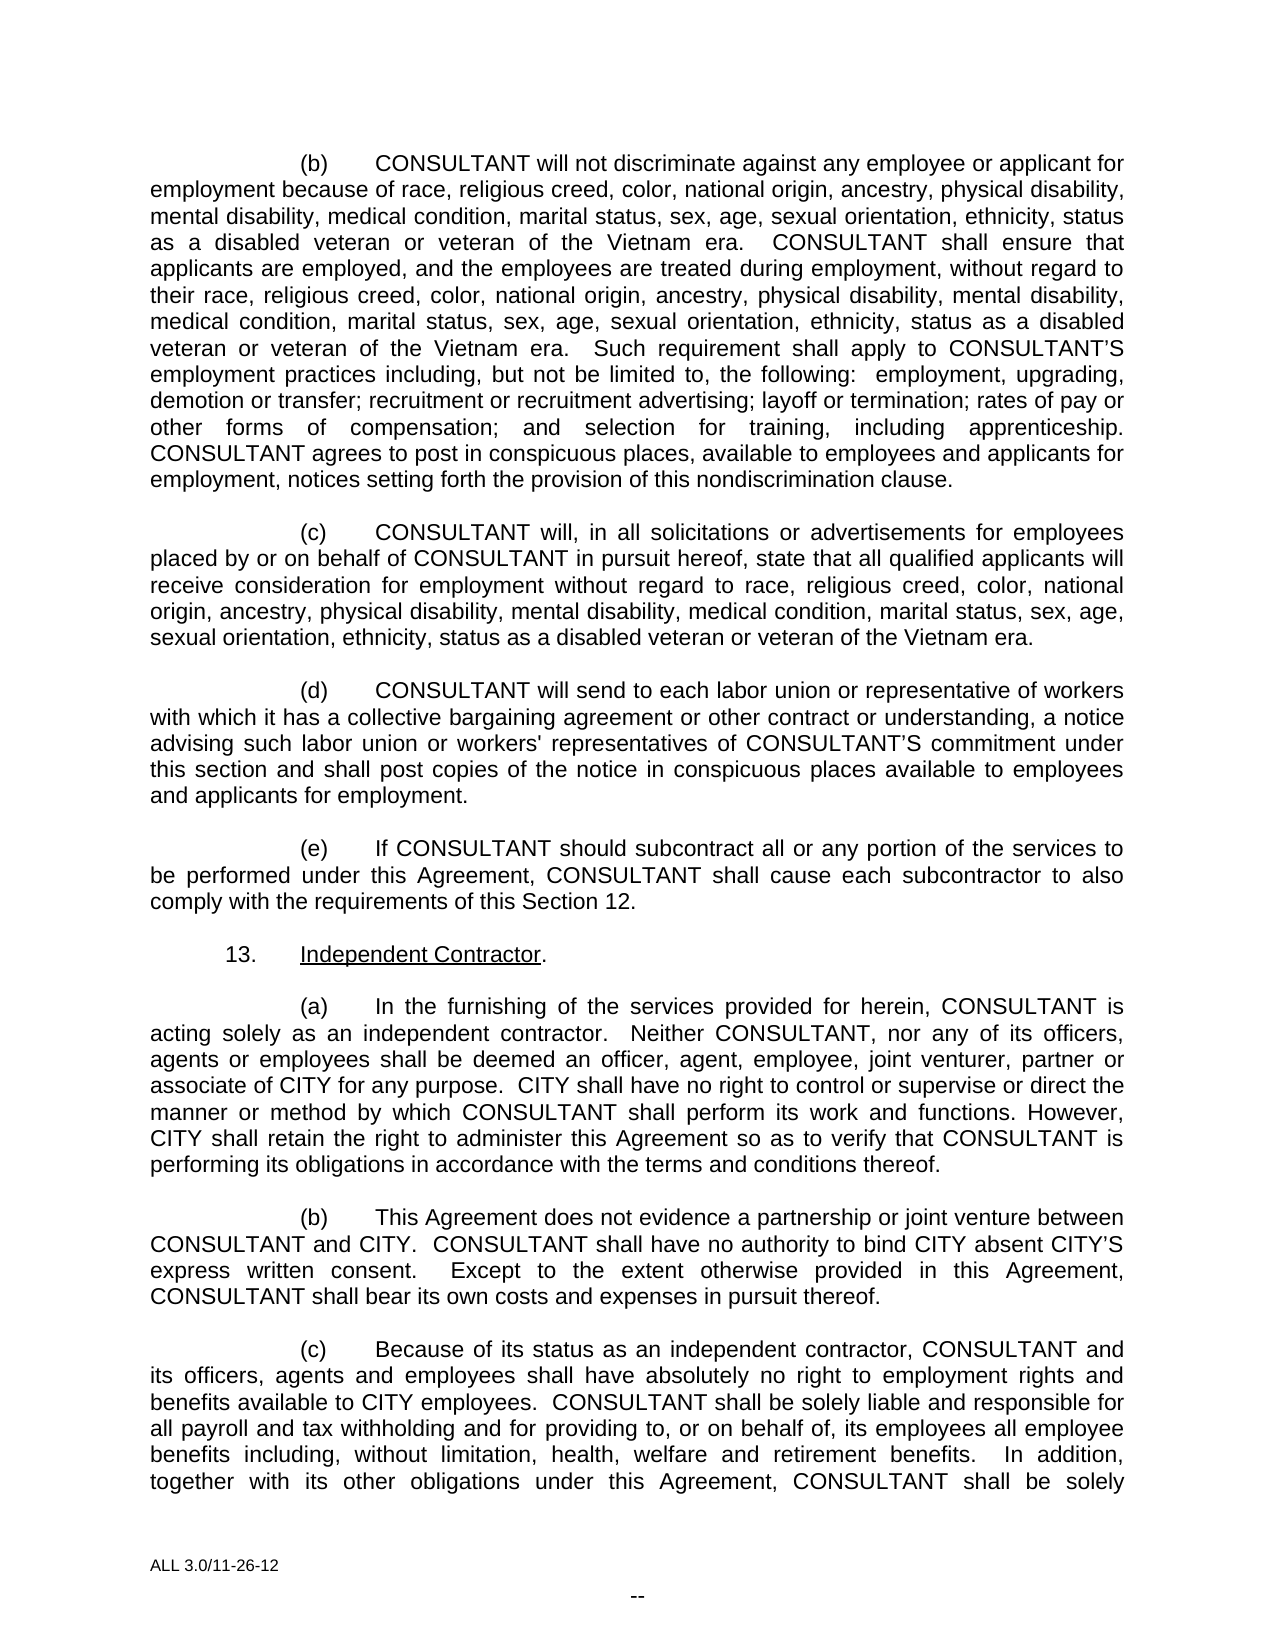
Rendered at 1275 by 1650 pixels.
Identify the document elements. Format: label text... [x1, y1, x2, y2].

text (e) If CONSULTANT should subcontract all or any portion of the services to be performed under this Agreement, CONSULTANT shall cause each subcontractor to also comply with the requirements of this Section 12. [150, 835, 1125, 914]
text (c) CONSULTANT will, in all solicitations or advertisements for employees placed by or on behalf of CONSULTANT in pursuit hereof, state that all qualified applicants will receive consideration for employment without regard to race, religious creed, color, national origin, ancestry, physical disability, mental disability, medical condition, marital status, sex, age, sexual orientation, ethnicity, status as a disabled veteran or veteran of the Vietnam era. [150, 519, 1125, 651]
text (d) CONSULTANT will send to each labor union or representative of workers with which it has a collective bargaining agreement or other contract or understanding, a notice advising such labor union or workers' representatives of CONSULTANT’S commitment under this section and shall post copies of the notice in conspicuous places available to employees and applicants for employment. [150, 677, 1125, 809]
text (a) In the furnishing of the services provided for herein, CONSULTANT is acting solely as an independent contractor. Neither CONSULTANT, nor any of its officers, agents or employees shall be deemed an officer, agent, employee, joint venturer, partner or associate of CITY for any purpose. CITY shall have no right to control or supervise or direct the manner or method by which CONSULTANT shall perform its work and functions. However, CITY shall retain the right to administer this Agreement so as to verify that CONSULTANT is performing its obligations in accordance with the terms and conditions thereof. [150, 993, 1125, 1178]
text (b) This Agreement does not evidence a partnership or joint venture between CONSULTANT and CITY. CONSULTANT shall have no authority to bind CITY absent CITY’S express written consent. Except to the extent otherwise provided in this Agreement, CONSULTANT shall bear its own costs and expenses in pursuit thereof. [150, 1204, 1125, 1309]
text 13. Independent Contractor. [150, 941, 1125, 967]
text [150, 1336, 1125, 1494]
text (b) CONSULTANT will not discriminate against any employee or applicant for employment because of race, religious creed, color, national origin, ancestry, physical disability, mental disability, medical condition, marital status, sex, age, sexual orientation, ethnicity, status as a disabled veteran or veteran of the Vietnam era. CONSULTANT shall ensure that applicants are employed, and the employees are treated during employment, without regard to their race, religious creed, color, national origin, ancestry, physical disability, mental disability, medical condition, marital status, sex, age, sexual orientation, ethnicity, status as a disabled veteran or veteran of the Vietnam era. Such requirement shall apply to CONSULTANT’S employment practices including, but not be limited to, the following: employment, upgrading, demotion or transfer; recruitment or recruitment advertising; layoff or termination; rates of pay or other forms of compensation; and selection for training, including apprenticeship. CONSULTANT agrees to post in conspicuous places, available to employees and applicants for employment, notices setting forth the provision of this nondiscrimination clause. [150, 150, 1125, 493]
